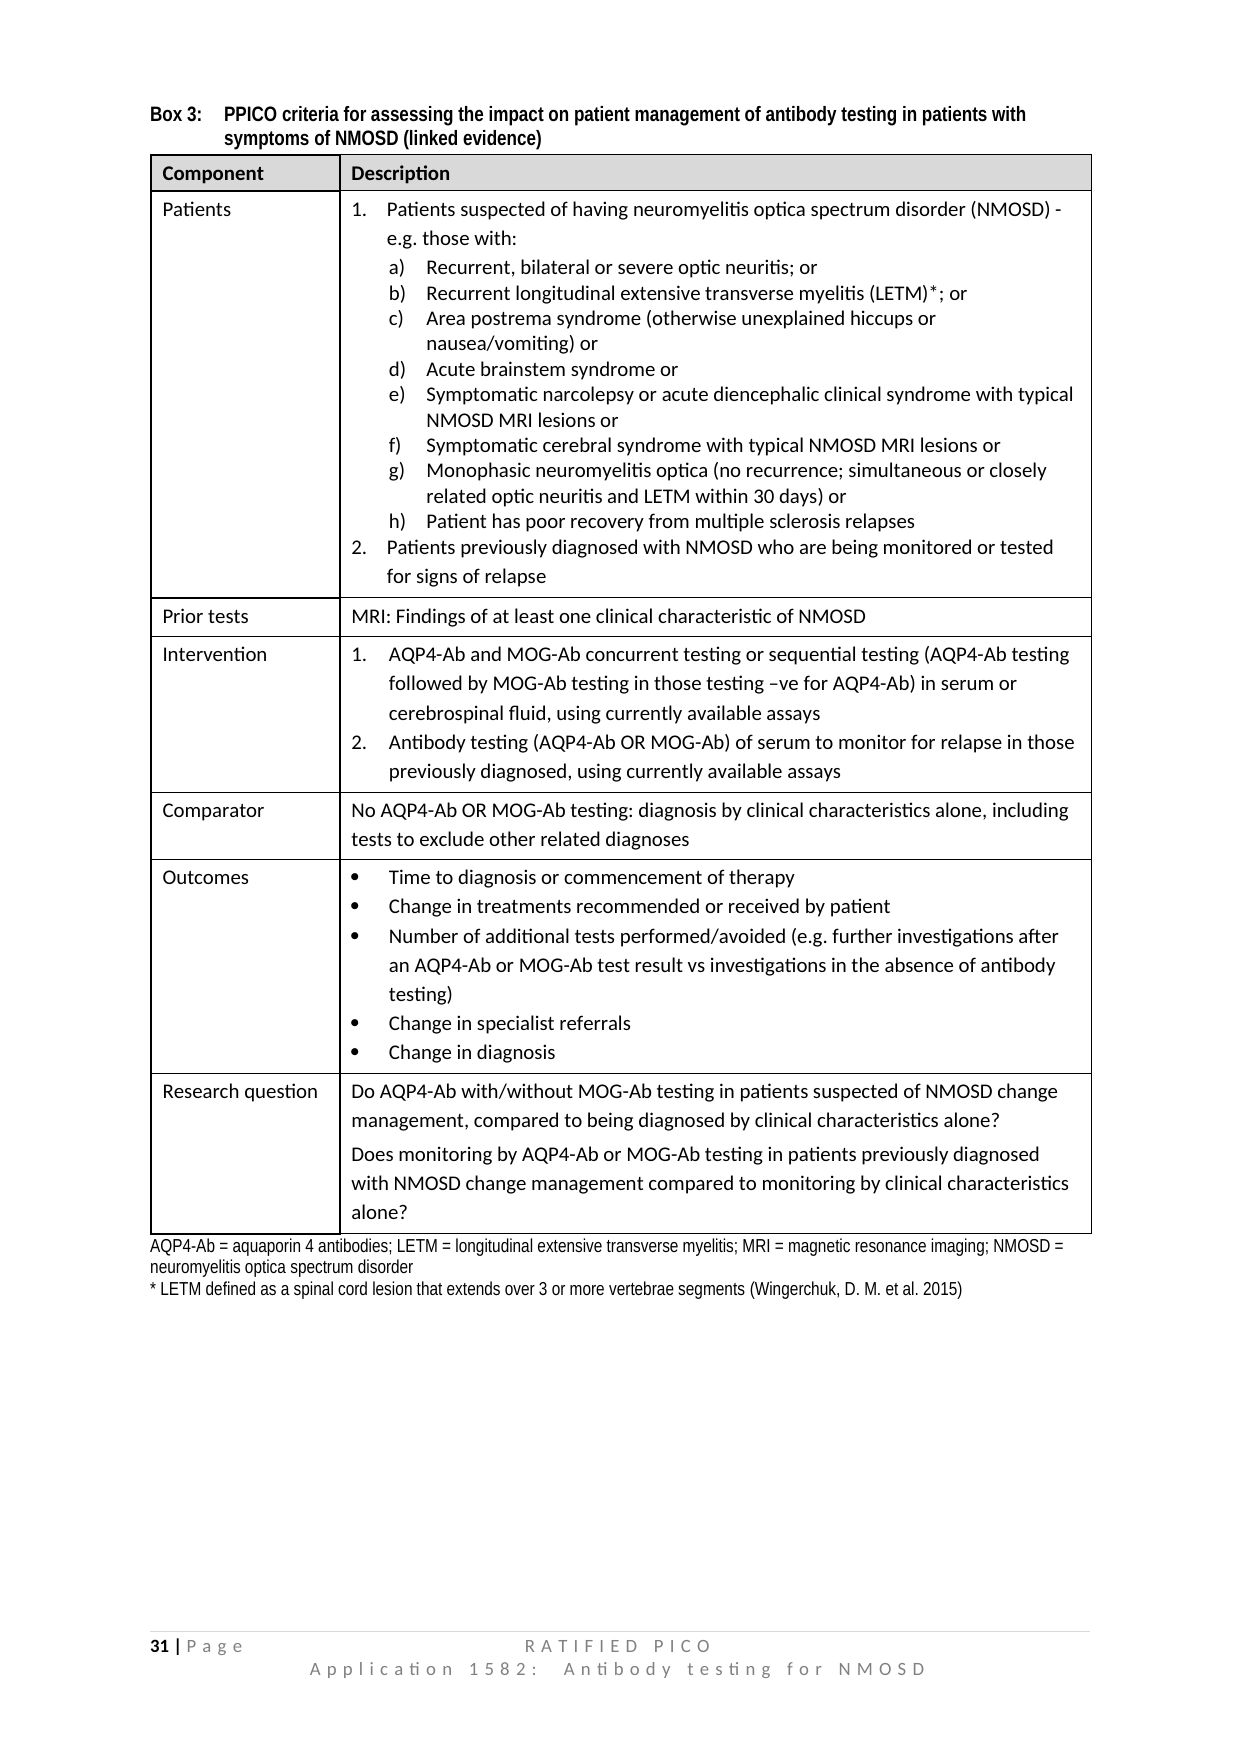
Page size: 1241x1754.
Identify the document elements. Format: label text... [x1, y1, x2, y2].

table_cell Intervention [152, 637, 339, 792]
table_cell Prior tests [152, 599, 339, 636]
table_cell No AQP4-Ab OR MOG-Ab testing: diagnosis by clinical characteristics alone, including tests to exclude other related diagnoses [341, 793, 1091, 859]
table_cell Do AQP4-Ab with/without MOG-Ab testing in patients suspected of NMOSD change management, compared to being diagnosed by clinical characteristics alone? Does monitoring by AQP4-Ab or MOG-Ab testing in patients previously diagnosed with NMOSD change management compared to monitoring by clinical characteristics alone? [341, 1074, 1091, 1232]
table_cell Research question [152, 1074, 339, 1232]
table_cell MRI: Findings of at least one clinical characteristic of NMOSD [341, 598, 1091, 636]
table_cell AQP4-Ab and MOG-Ab concurrent testing or sequential testing (AQP4-Ab testing followed by MOG-Ab testing in those testing –ve for AQP4-Ab) in serum or cerebrospinal fluid, using currently available assays Antibody testing (AQP4-Ab OR MOG-Ab) of serum to monitor for relapse in those previously diagnosed, using currently available assays [341, 637, 1091, 792]
table_cell Time to diagnosis or commencement of therapy Change in treatments recommended or received by patient Number of additional tests performed/avoided (e.g. further investigations after an AQP4-Ab or MOG-Ab test result vs investigations in the absence of antibody testing) Change in specialist referrals Change in diagnosis [341, 860, 1091, 1073]
table_header Description [341, 155, 1091, 190]
text AQP4-Ab = aquaporin 4 antibodies; LETM = longitudinal extensive transverse myelitis; MRI = magnetic resonance imaging; NMOSD = neuromyelitis optica spectrum disorder [150, 1234, 1090, 1278]
table_cell Patients [152, 192, 339, 597]
table_cell Patients suspected of having neuromyelitis optica spectrum disorder (NMOSD) - e.g. those with: Recurrent, bilateral or severe optic neuritis; or Recurrent longitudinal extensive transverse myelitis (LETM)*; or Area postrema syndrome (otherwise unexplained hiccups or nausea/vomiting) or Acute brainstem syndrome or Symptomatic narcolepsy or acute diencephalic clinical syndrome with typical NMOSD MRI lesions or Symptomatic cerebral syndrome with typical NMOSD MRI lesions or Monophasic neuromyelitis optica (no recurrence; simultaneous or closely related optic neuritis and LETM within 30 days) or Patient has poor recovery from multiple sclerosis relapses Patients previously diagnosed with NMOSD who are being monitored or tested for signs of relapse [341, 191, 1091, 597]
table_cell Outcomes [152, 860, 339, 1073]
table_cell Comparator [152, 793, 339, 859]
table_header Component [152, 156, 339, 190]
text Box 3: PPICO criteria for assessing the impact on patient management of antibody testing in patients with symptoms of NMOSD (linked evidence) [150, 102, 1090, 150]
text * LETM defined as a spinal cord lesion that extends over 3 or more vertebrae segments (Wingerchuk, D. M. et al. 2015) [150, 1278, 1090, 1299]
